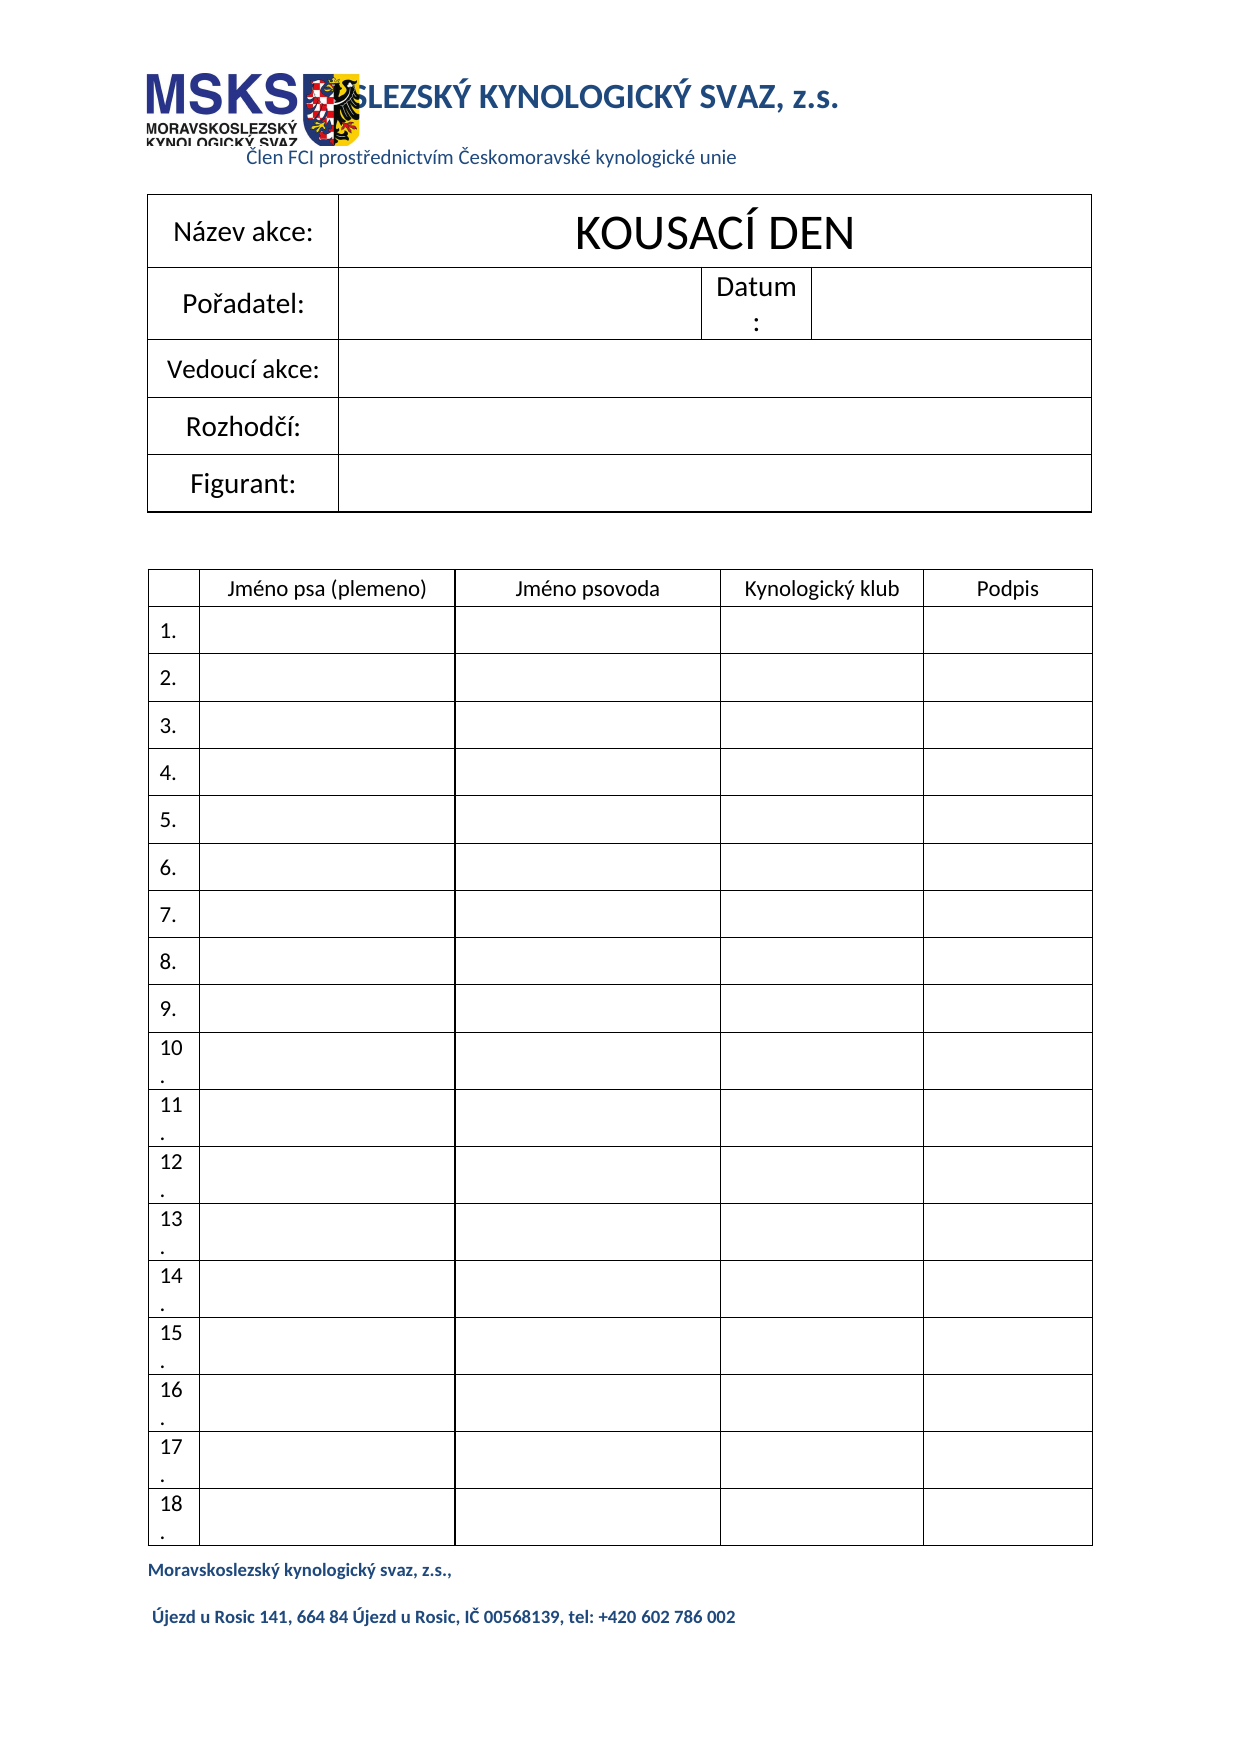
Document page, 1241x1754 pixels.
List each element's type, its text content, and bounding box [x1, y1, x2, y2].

table_cell [924, 1375, 1092, 1431]
table_cell [200, 702, 454, 748]
table_cell [721, 1090, 923, 1146]
table_cell [339, 340, 1091, 397]
table_cell 16. [149, 1375, 199, 1431]
table_cell [721, 796, 923, 842]
table_cell [924, 1261, 1092, 1317]
table_header Název akce: [148, 195, 338, 267]
table_cell [200, 654, 454, 701]
table_cell [721, 654, 923, 701]
table_cell [200, 1432, 454, 1488]
table_cell 18. [149, 1489, 199, 1545]
table_cell [456, 607, 720, 653]
table_cell [456, 1375, 720, 1431]
table_cell [200, 796, 454, 842]
table_cell [721, 749, 923, 795]
table_cell [924, 938, 1092, 984]
table_cell [721, 1375, 923, 1431]
table_cell [924, 1432, 1092, 1488]
table_cell [200, 607, 454, 653]
table_cell [456, 749, 720, 795]
table_cell Rozhodčí: [148, 398, 338, 454]
table_cell [456, 1204, 720, 1260]
table_cell [456, 1432, 720, 1488]
table_cell [456, 702, 720, 748]
table_cell [721, 1318, 923, 1374]
table_cell [200, 1318, 454, 1374]
table_cell [812, 268, 1091, 339]
table_header Jméno psa (plemeno) [200, 570, 454, 606]
table_cell [924, 702, 1092, 748]
table_cell [200, 985, 454, 1032]
table_header [149, 570, 199, 606]
table_cell [721, 1204, 923, 1260]
table_cell [721, 1432, 923, 1488]
table_cell [721, 985, 923, 1032]
table_cell [200, 749, 454, 795]
table_cell [721, 891, 923, 937]
table_cell [200, 938, 454, 984]
table_cell 15. [149, 1318, 199, 1374]
table_cell [200, 1204, 454, 1260]
table_cell [721, 938, 923, 984]
table_cell [924, 1147, 1092, 1203]
table_cell [200, 891, 454, 937]
table_cell [924, 1489, 1092, 1545]
table_cell 3. [149, 702, 199, 748]
table_cell [924, 654, 1092, 701]
table_cell [721, 844, 923, 890]
table_cell 9. [149, 985, 199, 1032]
table_cell [339, 268, 701, 339]
table_cell [456, 1261, 720, 1317]
table_cell [456, 654, 720, 701]
table_cell [456, 891, 720, 937]
table_cell Figurant: [148, 455, 338, 511]
table_cell [200, 844, 454, 890]
table_cell [456, 938, 720, 984]
table_cell [924, 607, 1092, 653]
table_cell 12. [149, 1147, 199, 1203]
table_cell 11. [149, 1090, 199, 1146]
table_cell 8. [149, 938, 199, 984]
table_cell [200, 1489, 454, 1545]
table_cell [924, 749, 1092, 795]
table_header Jméno psovoda [456, 570, 720, 606]
table_cell [924, 1204, 1092, 1260]
table_cell 10. [149, 1033, 199, 1089]
table_cell [200, 1261, 454, 1317]
table_cell [721, 702, 923, 748]
table_cell [200, 1033, 454, 1089]
table_cell [456, 985, 720, 1032]
table_cell [200, 1147, 454, 1203]
table_cell [339, 455, 1091, 511]
table_cell [721, 1261, 923, 1317]
table_cell [924, 1033, 1092, 1089]
table_cell 5. [149, 796, 199, 842]
table_cell [200, 1090, 454, 1146]
table_cell [456, 796, 720, 842]
table_cell [200, 1375, 454, 1431]
table_cell Vedoucí akce: [148, 340, 338, 397]
table_cell 6. [149, 844, 199, 890]
table_cell [721, 1147, 923, 1203]
picture [146, 73, 360, 146]
table_cell 14. [149, 1261, 199, 1317]
table_cell [456, 1033, 720, 1089]
table_cell 2. [149, 654, 199, 701]
table_cell 13. [149, 1204, 199, 1260]
table_cell [456, 1090, 720, 1146]
table_cell [456, 1489, 720, 1545]
table_cell [924, 1090, 1092, 1146]
table_cell [721, 1489, 923, 1545]
table_cell [924, 891, 1092, 937]
table_cell [339, 398, 1091, 454]
table_cell Pořadatel: [148, 268, 338, 339]
table_cell [924, 1318, 1092, 1374]
table_cell [721, 607, 923, 653]
table_cell [456, 1318, 720, 1374]
table_cell [721, 1033, 923, 1089]
table_cell [456, 1147, 720, 1203]
table_cell [924, 985, 1092, 1032]
table_cell 17. [149, 1432, 199, 1488]
table_cell 4. [149, 749, 199, 795]
table_header Kynologický klub [721, 570, 923, 606]
table_cell 1. [149, 607, 199, 653]
table_cell [456, 844, 720, 890]
table_header Podpis [924, 570, 1092, 606]
table_cell Datum: [702, 268, 811, 339]
table_cell [924, 796, 1092, 842]
table_cell 7. [149, 891, 199, 937]
table_cell [924, 844, 1092, 890]
table_header KOUSACÍ DEN [339, 195, 1091, 267]
